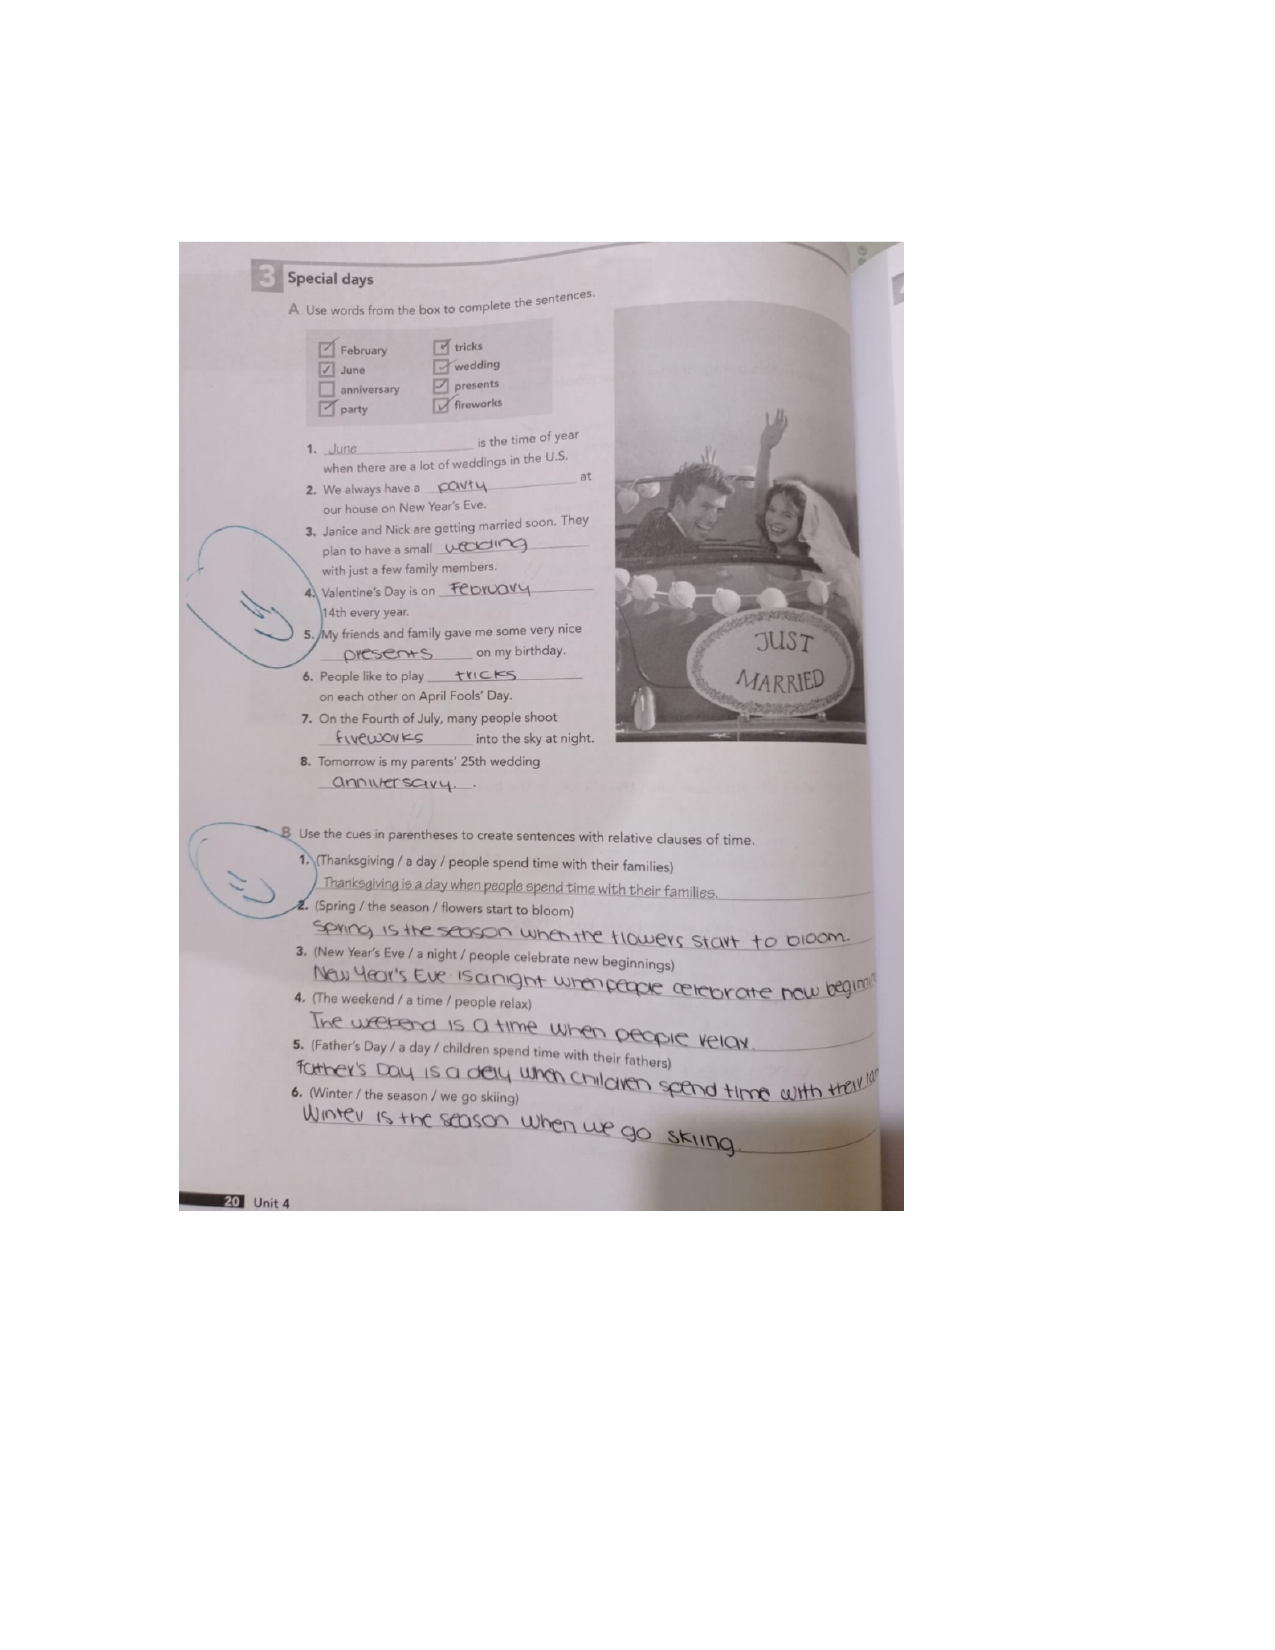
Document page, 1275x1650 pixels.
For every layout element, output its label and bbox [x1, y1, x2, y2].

picture [179, 243, 903, 1210]
